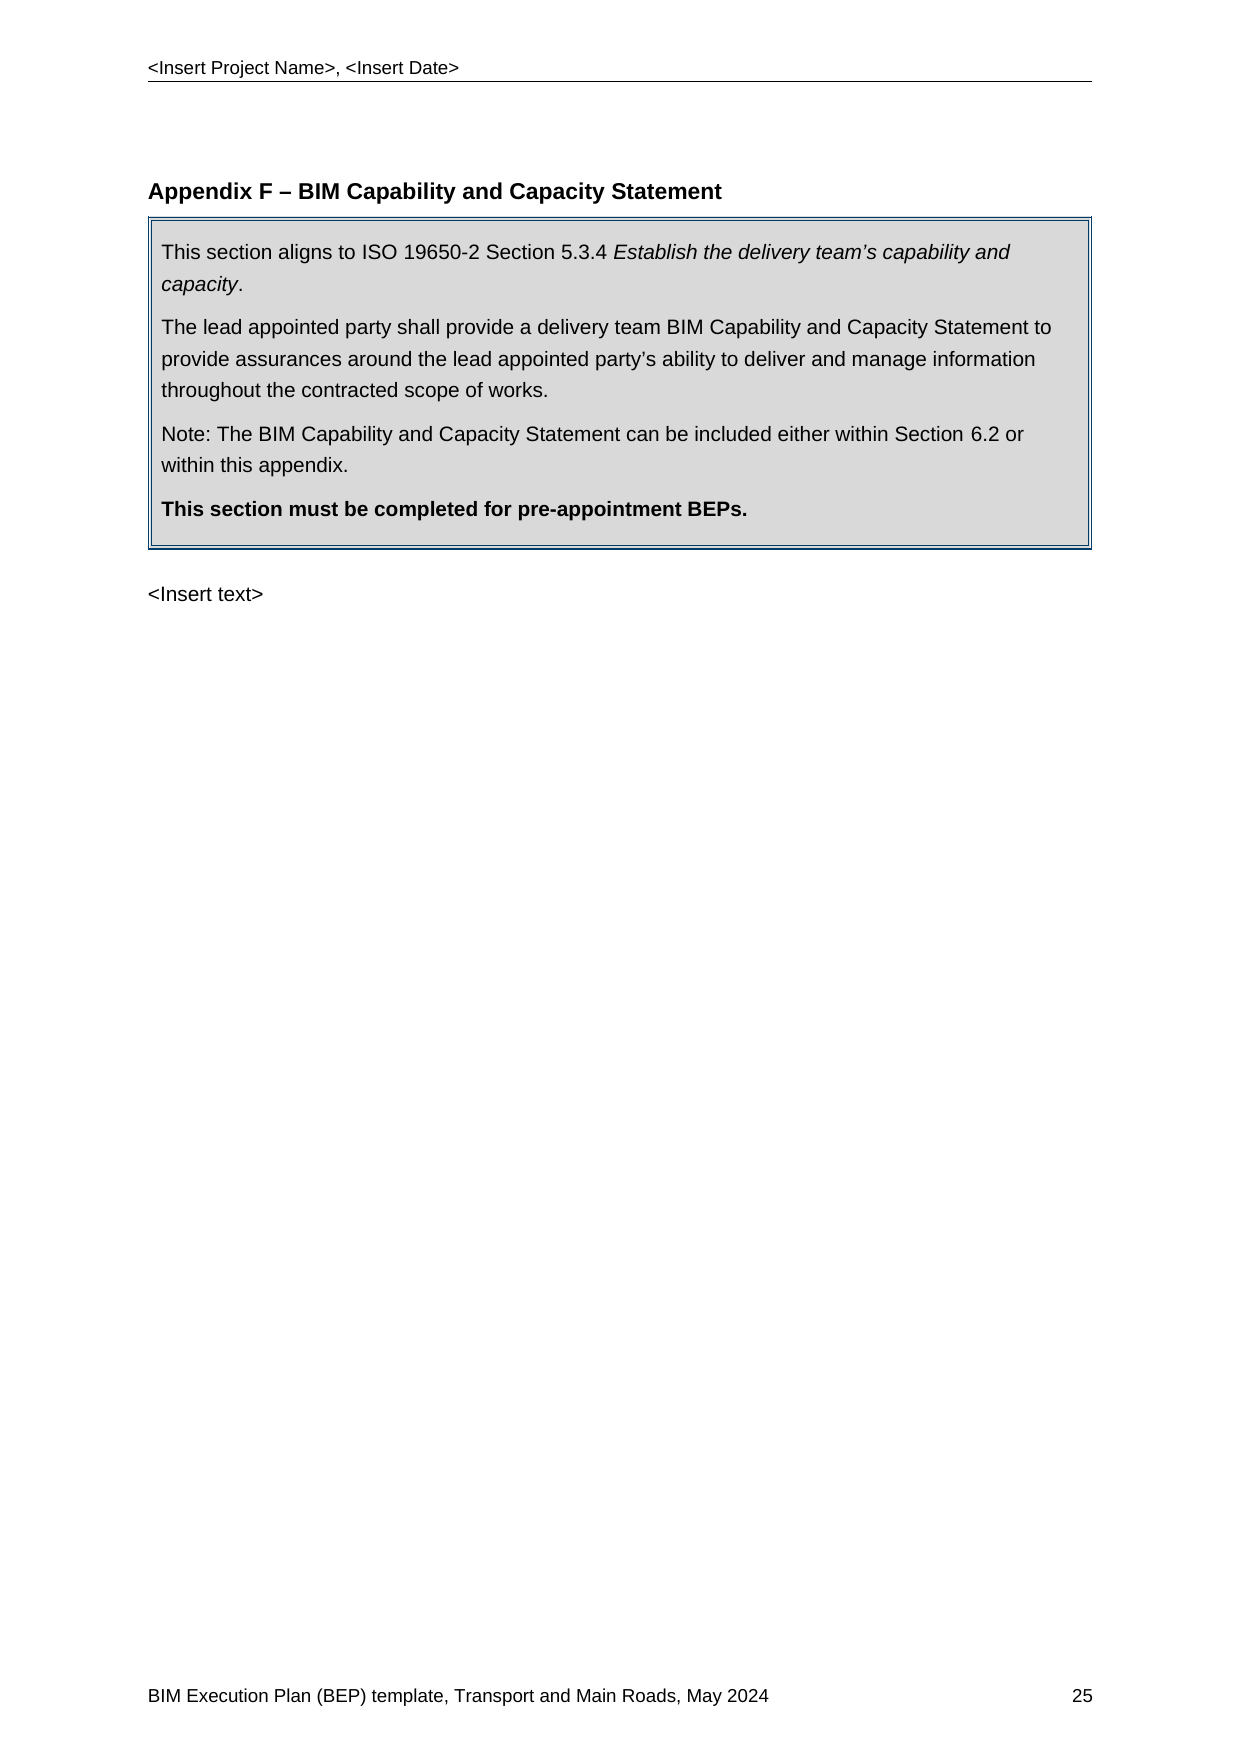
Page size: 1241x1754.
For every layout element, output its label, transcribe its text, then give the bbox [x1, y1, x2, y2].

subtitle Appendix F – BIM Capability and Capacity Statement [148, 173, 1092, 204]
text <Insert text> [148, 574, 1092, 606]
table_header This section aligns to ISO 19650-2 Section 5.3.4 Establish the delivery team’s capability and capacity. The lead appointed party shall provide a delivery team BIM Capability and Capacity Statement to provide assurances around the lead appointed party’s ability to deliver and manage information throughout the contracted scope of works. Note: The BIM Capability and Capacity Statement can be included either within Section 6.2 or within this appendix. This section must be completed for pre-appointment BEPs. [152, 221, 1088, 545]
